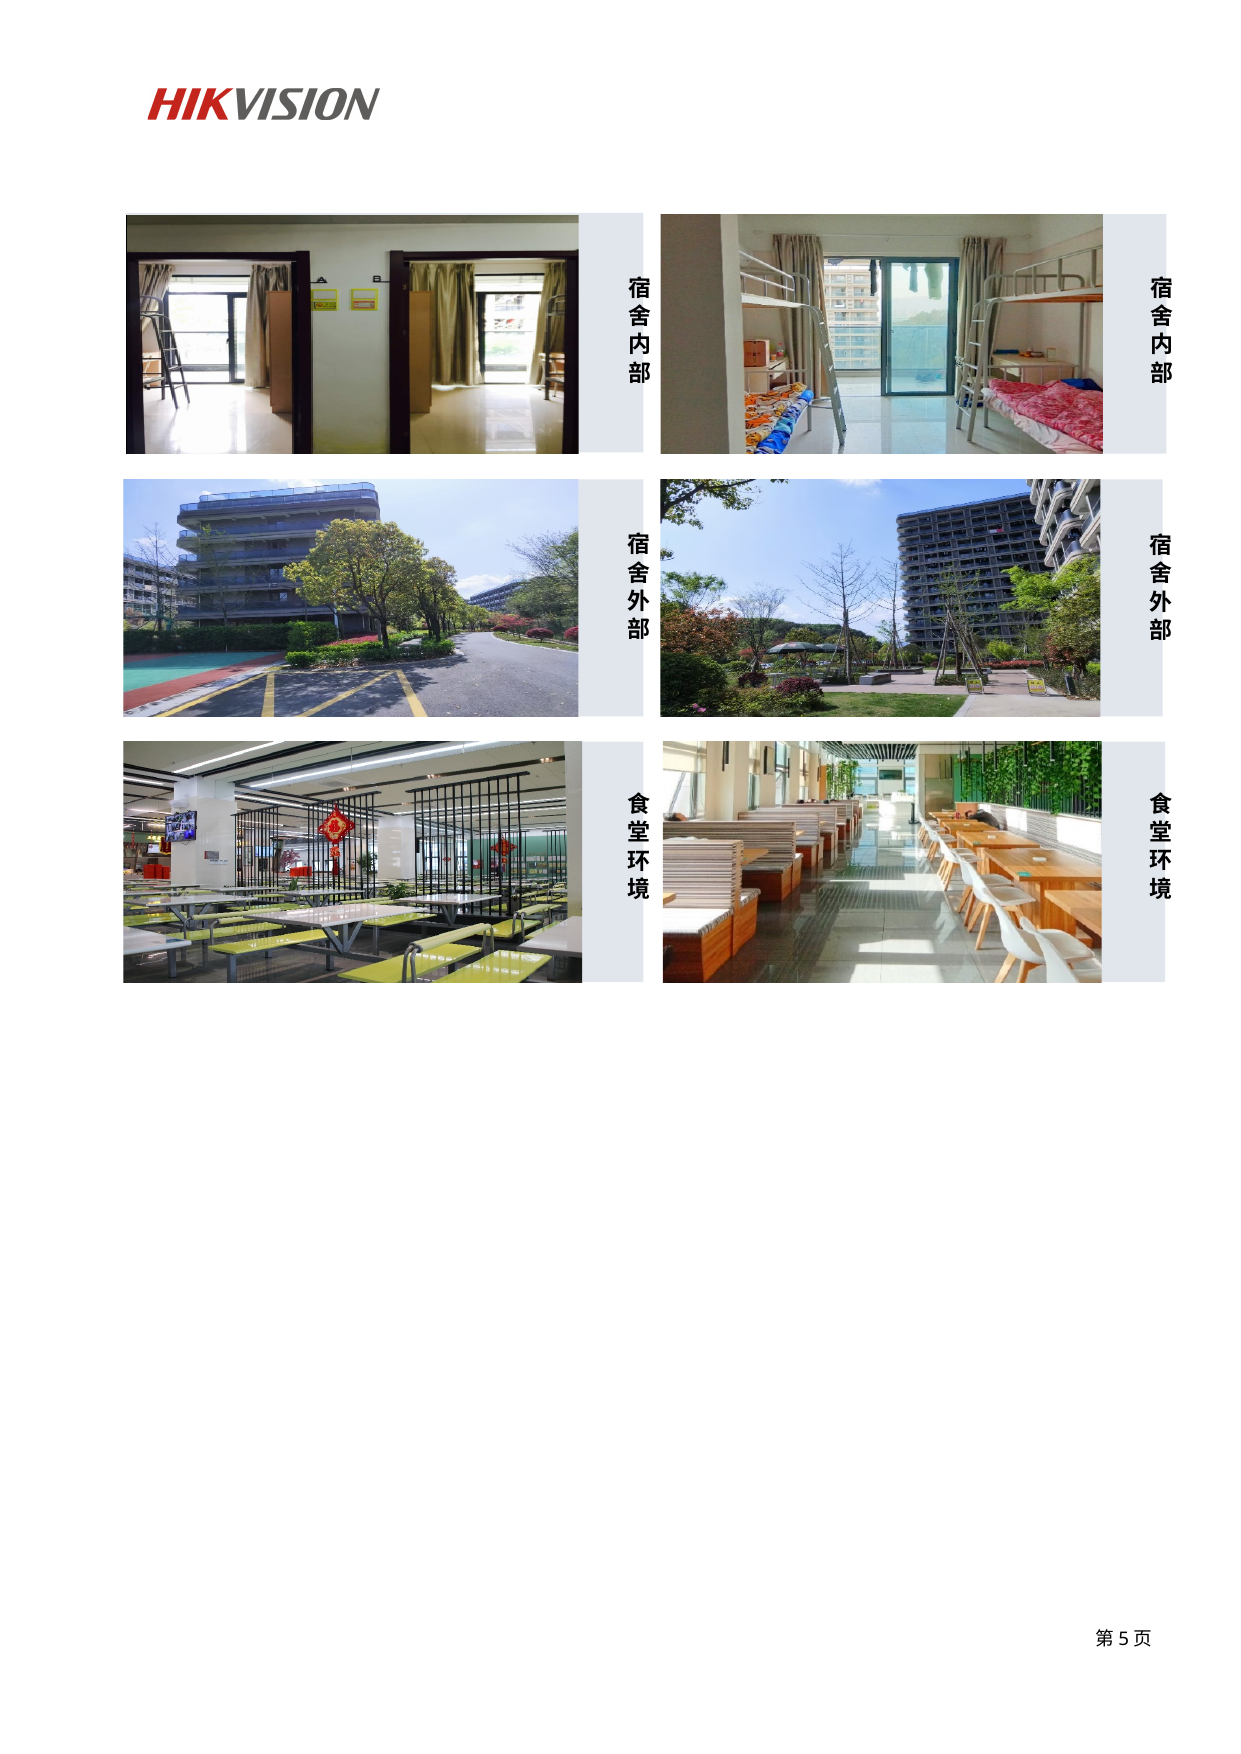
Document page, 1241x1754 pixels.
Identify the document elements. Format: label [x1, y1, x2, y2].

picture [662, 741, 1102, 983]
picture [147, 88, 380, 120]
picture [660, 214, 1103, 454]
picture [123, 741, 583, 983]
picture [123, 479, 579, 717]
picture [660, 479, 1101, 717]
